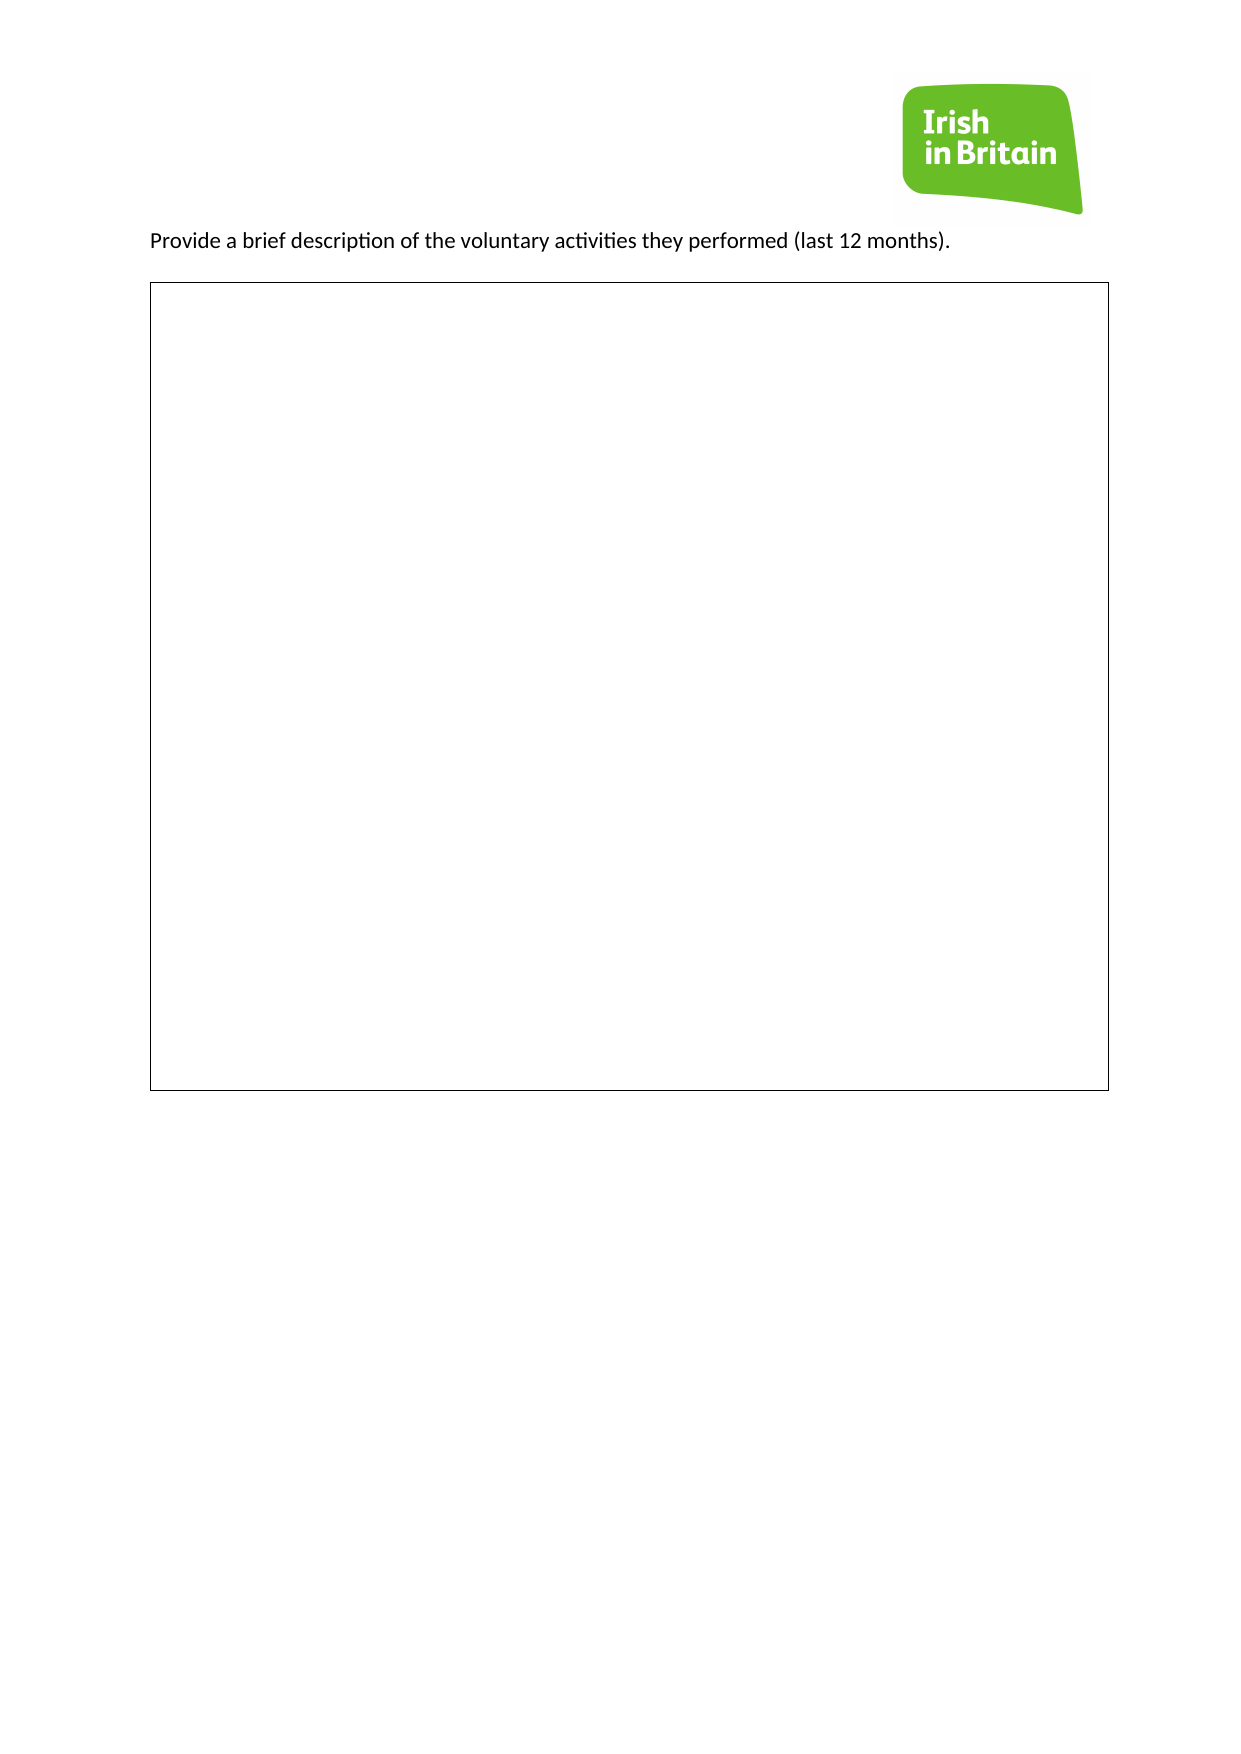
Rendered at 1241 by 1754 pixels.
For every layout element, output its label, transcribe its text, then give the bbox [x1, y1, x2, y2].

picture [893, 73, 1091, 226]
text Provide a brief description of the voluntary activities they performed (last 12 months). [150, 226, 1090, 254]
table_header [151, 283, 1108, 1090]
